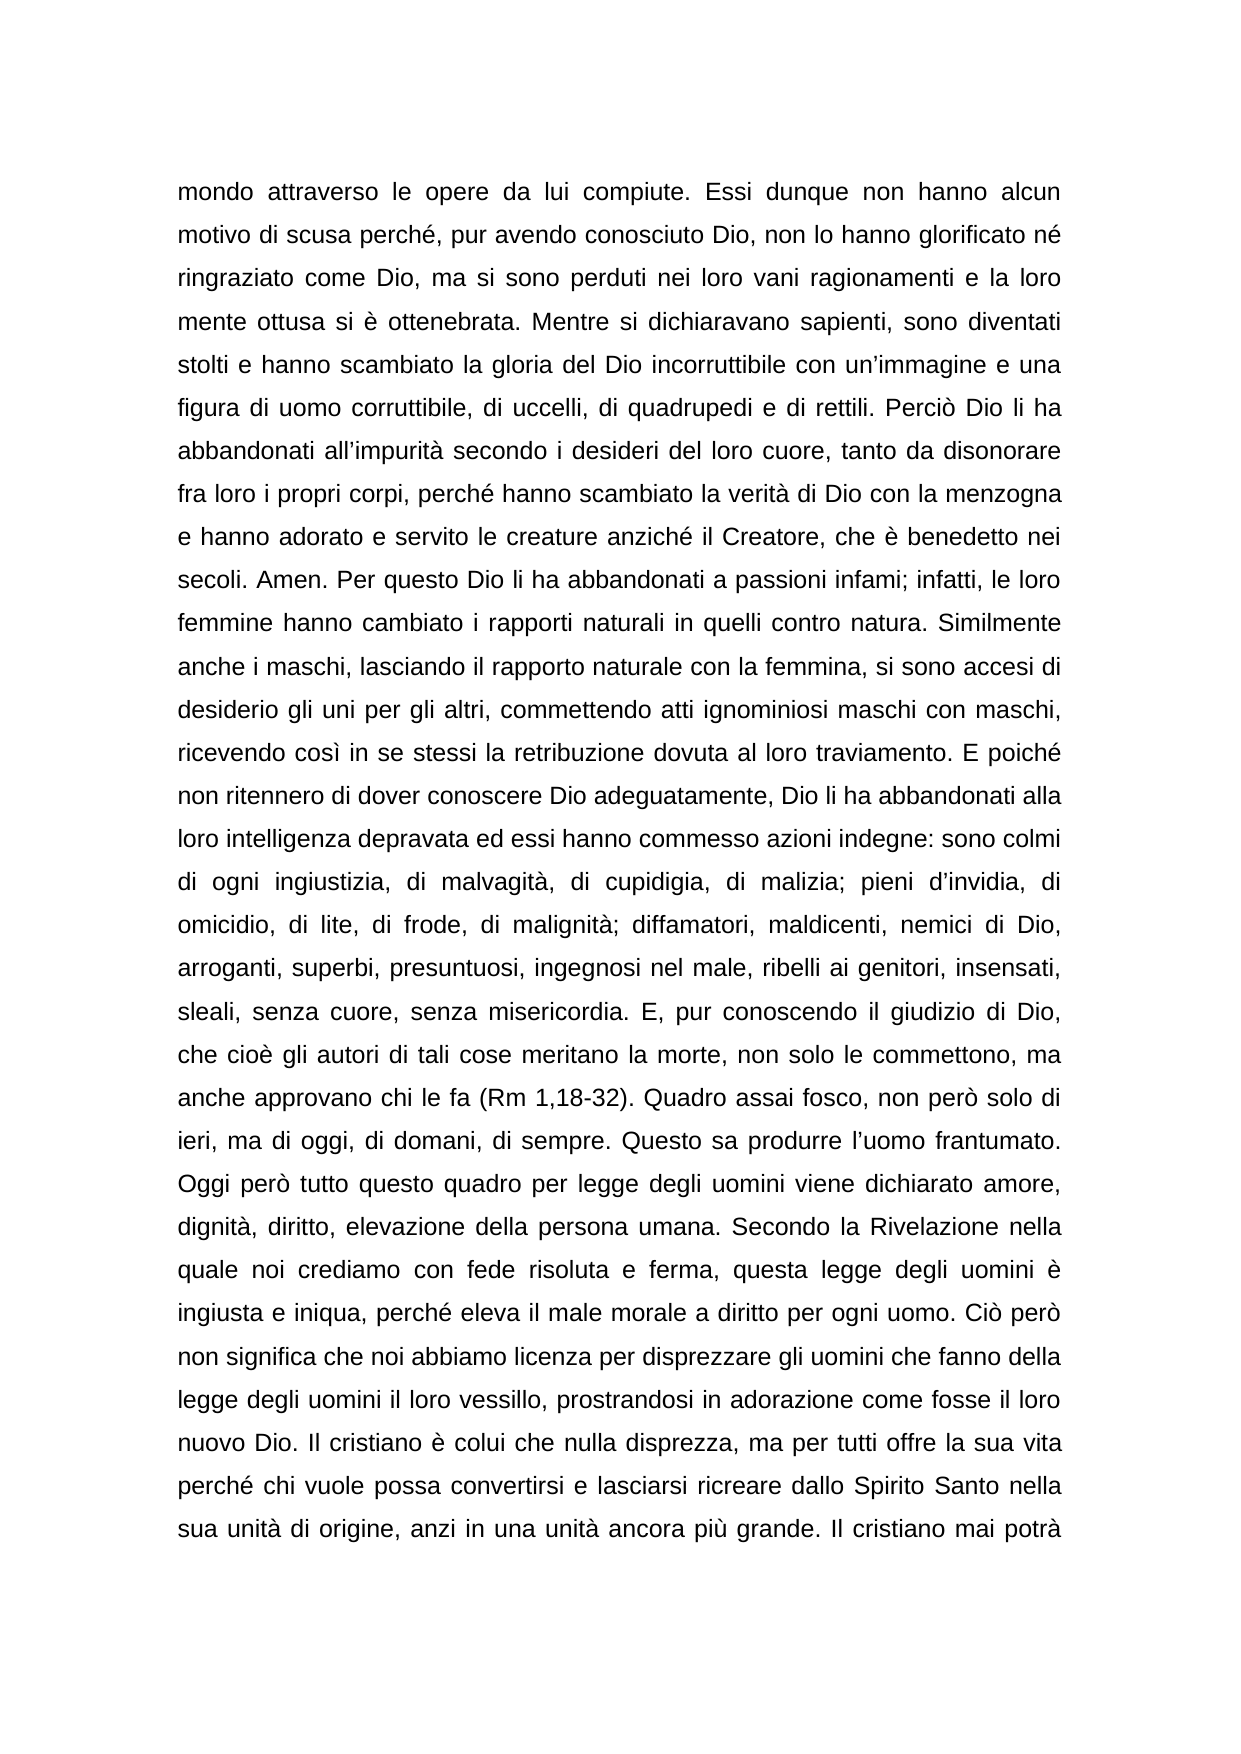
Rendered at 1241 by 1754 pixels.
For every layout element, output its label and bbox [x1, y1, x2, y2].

text [177, 177, 1063, 1543]
